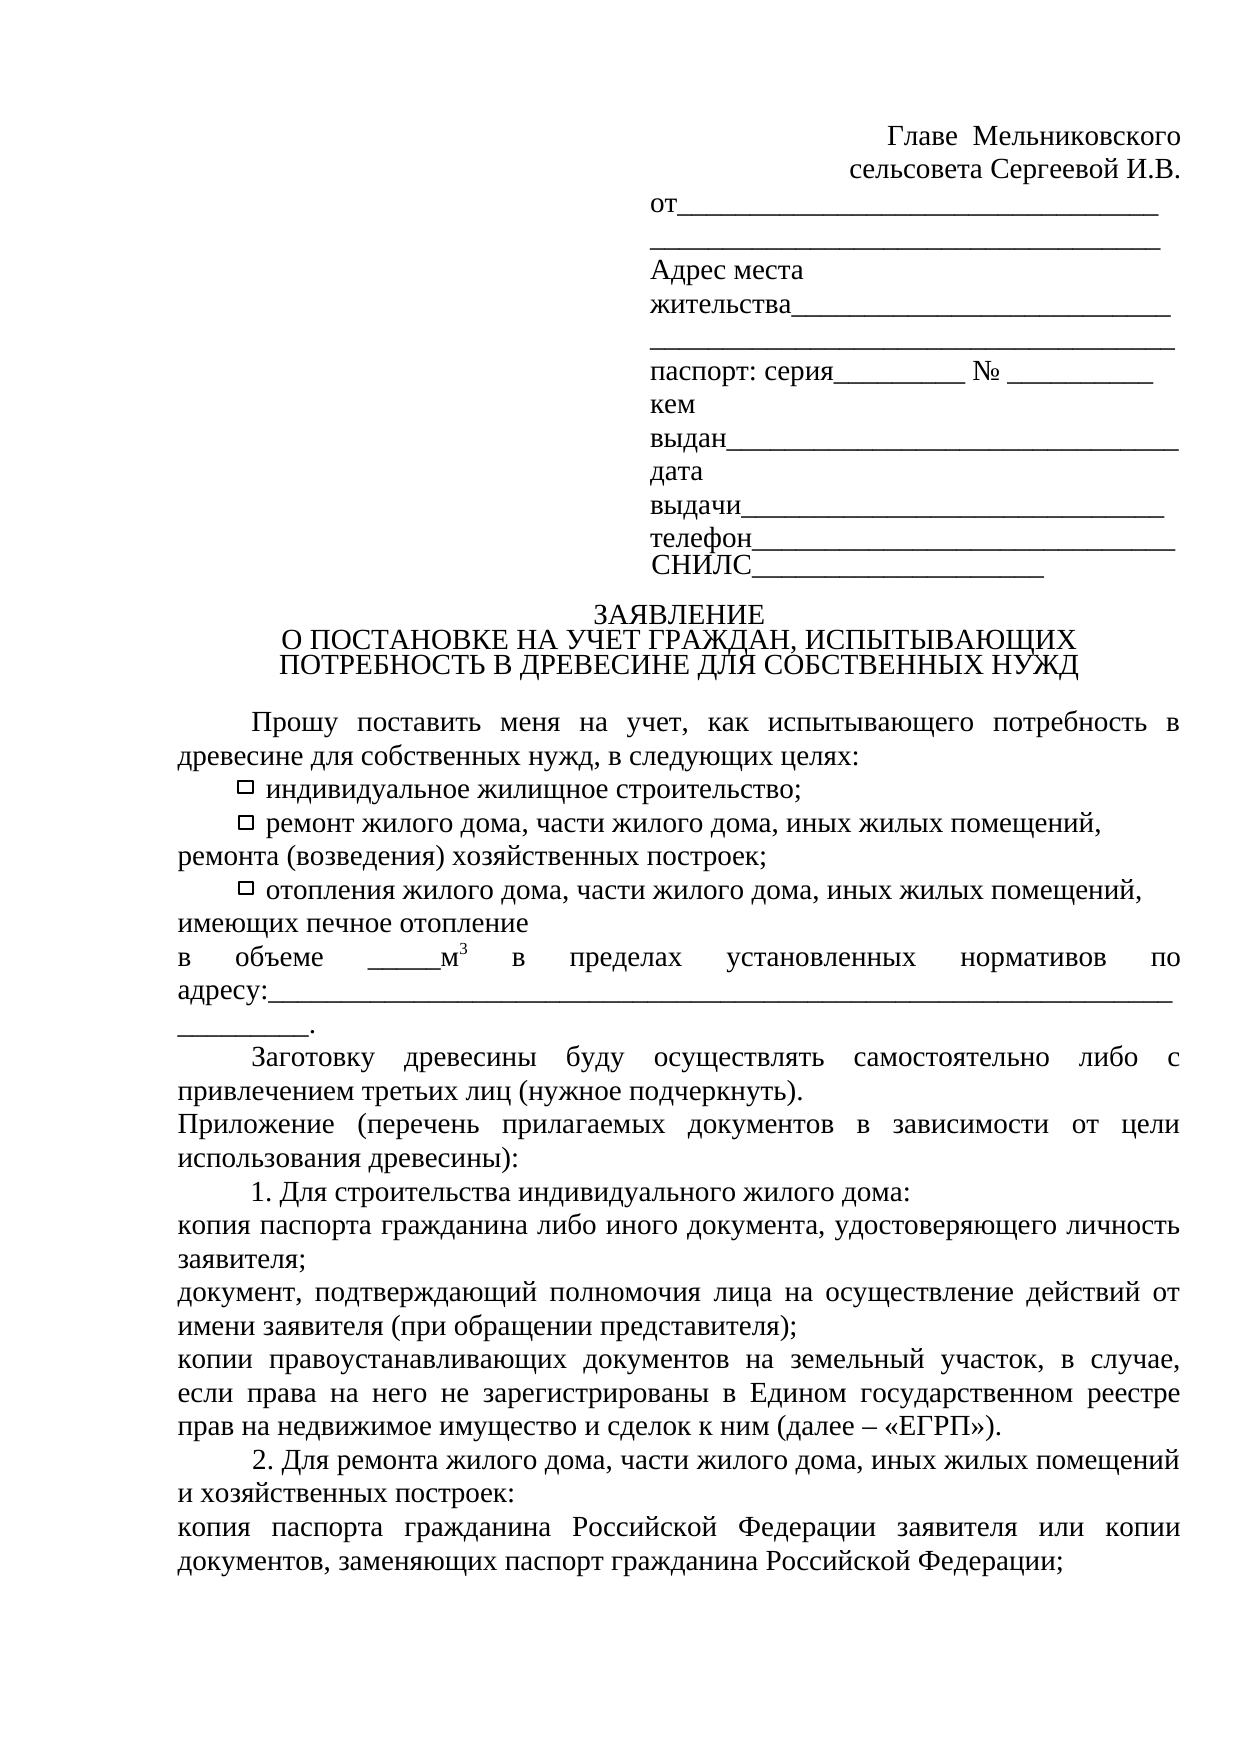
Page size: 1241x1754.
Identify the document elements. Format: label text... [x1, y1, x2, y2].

text 2. Для ремонта жилого дома, части жилого дома, иных жилых помещений и хозяйственных построек: [177, 1442, 1181, 1509]
text отопления жилого дома, части жилого дома, иных жилых помещений, имеющих печное отопление [177, 872, 1181, 939]
text документ, подтверждающий полномочия лица на осуществление действий от имени заявителя (при обращении представителя); [177, 1274, 1181, 1341]
text ___________________________________ [650, 219, 1181, 252]
text ЗАЯВЛЕНИЕ [177, 604, 1181, 629]
text Главе Мельниковского [177, 118, 1181, 152]
text О ПОСТАНОВКЕ НА УЧЕТ ГРАЖДАН, ИСПЫТЫВАЮЩИХ ПОТРЕБНОСТЬ В ДРЕВЕСИНЕ ДЛЯ СОБСТВЕННЫХ НУЖД [177, 629, 1181, 679]
text от_________________________________ [650, 185, 1181, 219]
text дата выдачи_____________________________ [650, 453, 1181, 521]
text копия паспорта гражданина Российской Федерации заявителя или копии документов, заменяющих паспорт гражданина Российской Федерации; [177, 1509, 1181, 1576]
text паспорт: серия_________ № __________ [650, 353, 1181, 386]
text Заготовку древесины буду осуществлять самостоятельно либо с привлечением третьих лиц (нужное подчеркнуть). [177, 1039, 1181, 1107]
text в объеме _____м3 в пределах установленных нормативов по адресу:_______________________________________________________________________. [177, 939, 1181, 1039]
text Приложение (перечень прилагаемых документов в зависимости от цели использования древесины): [177, 1107, 1181, 1174]
text 1. Для строительства индивидуального жилого дома: [177, 1174, 1181, 1207]
text Адрес места жительства______________________________________________________________ [650, 252, 1181, 353]
text телефон_____________________________ [650, 521, 1181, 554]
text ремонт жилого дома, части жилого дома, иных жилых помещений, ремонта (возведения) хозяйственных построек; [177, 805, 1181, 872]
text индивидуальное жилищное строительство; [177, 771, 1181, 805]
text сельсовета Сергеевой И.В. [177, 152, 1181, 185]
text СНИЛС____________________ [177, 554, 1181, 579]
text Прошу поставить меня на учет, как испытывающего потребность в древесине для собственных нужд, в следующих целях: [177, 704, 1181, 771]
text копия паспорта гражданина либо иного документа, удостоверяющего личность заявителя; [177, 1207, 1181, 1274]
text копии правоустанавливающих документов на земельный участок, в случае, если права на него не зарегистрированы в Едином государственном реестре прав на недвижимое имущество и сделок к ним (далее – «ЕГРП»). [177, 1341, 1181, 1442]
text кем выдан_______________________________ [650, 386, 1181, 453]
